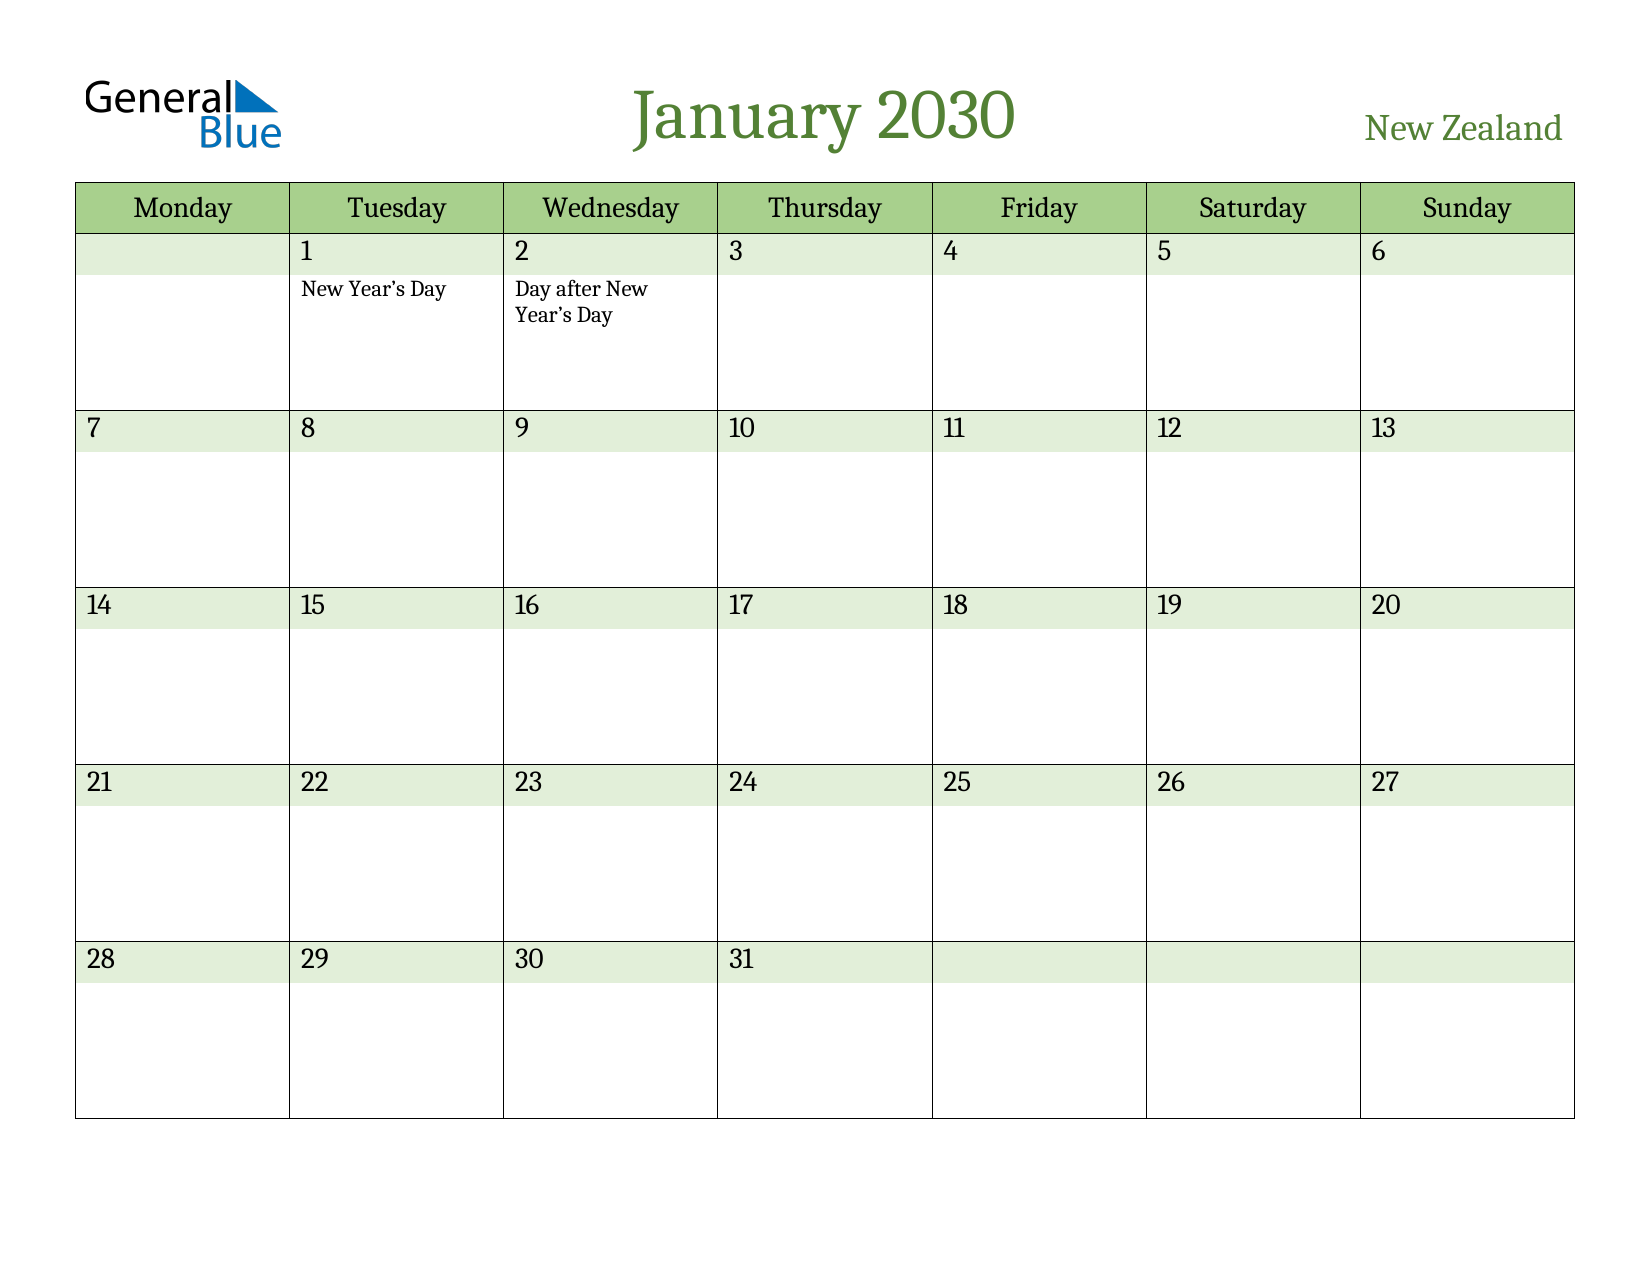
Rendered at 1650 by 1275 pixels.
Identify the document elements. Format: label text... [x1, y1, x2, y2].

table_cell [290, 983, 503, 1118]
table_cell Tuesday [290, 183, 503, 233]
table_cell [1361, 942, 1574, 983]
table_cell Thursday [718, 183, 932, 233]
table_cell [933, 942, 1146, 983]
table_cell [290, 452, 503, 587]
table_cell 9 [504, 411, 717, 452]
table_cell Day after New Year’s Day [504, 275, 717, 410]
table_cell Sunday [1361, 183, 1574, 233]
table_cell [718, 629, 932, 764]
table_cell 17 [718, 588, 932, 629]
table_cell [504, 806, 717, 941]
table_cell [718, 806, 932, 941]
table_cell 15 [290, 588, 503, 629]
table_cell [1147, 452, 1360, 587]
table_cell 2 [504, 234, 717, 275]
table_cell 25 [933, 765, 1146, 806]
table_cell [718, 452, 932, 587]
table_cell [1361, 806, 1574, 941]
table_cell 4 [933, 234, 1146, 275]
table_cell [933, 275, 1146, 410]
picture [86, 80, 281, 148]
table_cell [1147, 806, 1360, 941]
table_cell [504, 983, 717, 1118]
table_cell Monday [76, 183, 289, 233]
table_cell Saturday [1147, 183, 1360, 233]
table_cell 28 [76, 942, 289, 983]
table_cell [76, 275, 289, 410]
table_cell 16 [504, 588, 717, 629]
table_cell [718, 275, 932, 410]
table_cell 18 [933, 588, 1146, 629]
table_cell [290, 629, 503, 764]
table_cell [1147, 942, 1360, 983]
table_cell [290, 806, 503, 941]
table_cell 21 [76, 765, 289, 806]
table_cell 12 [1147, 411, 1360, 452]
table_cell 24 [718, 765, 932, 806]
table_cell 30 [504, 942, 717, 983]
table_cell 7 [76, 411, 289, 452]
table_cell 11 [933, 411, 1146, 452]
table_cell [933, 806, 1146, 941]
table_cell [1361, 983, 1574, 1118]
table_cell [504, 452, 717, 587]
table_cell 29 [290, 942, 503, 983]
table_cell 22 [290, 765, 503, 806]
table_cell [1361, 275, 1574, 410]
table_cell [76, 629, 289, 764]
table_cell 13 [1361, 411, 1574, 452]
table_cell [933, 452, 1146, 587]
table_cell [1361, 629, 1574, 764]
table_cell 10 [718, 411, 932, 452]
table_cell [1361, 452, 1574, 587]
table_cell [76, 452, 289, 587]
table_cell [1147, 983, 1360, 1118]
table_cell [933, 629, 1146, 764]
table_cell [1147, 629, 1360, 764]
table_cell [718, 983, 932, 1118]
table_cell New Year’s Day [290, 275, 503, 410]
table_cell Wednesday [504, 183, 717, 233]
table_cell 26 [1147, 765, 1360, 806]
table_cell [1147, 275, 1360, 410]
table_cell 5 [1147, 234, 1360, 275]
table_cell 3 [718, 234, 932, 275]
table_header New Zealand [1146, 75, 1574, 182]
table_header [76, 75, 503, 182]
table_cell [933, 983, 1146, 1118]
table_cell 1 [290, 234, 503, 275]
table_cell Friday [933, 183, 1146, 233]
table_cell 27 [1361, 765, 1574, 806]
table_cell 23 [504, 765, 717, 806]
table_cell 6 [1361, 234, 1574, 275]
table_cell [504, 629, 717, 764]
table_cell 14 [76, 588, 289, 629]
table_cell 20 [1361, 588, 1574, 629]
table_cell 31 [718, 942, 932, 983]
table_cell 8 [290, 411, 503, 452]
table_header January 2030 [504, 75, 1146, 182]
table_cell [76, 806, 289, 941]
table_cell 19 [1147, 588, 1360, 629]
table_cell [76, 234, 289, 275]
table_cell [76, 983, 289, 1118]
